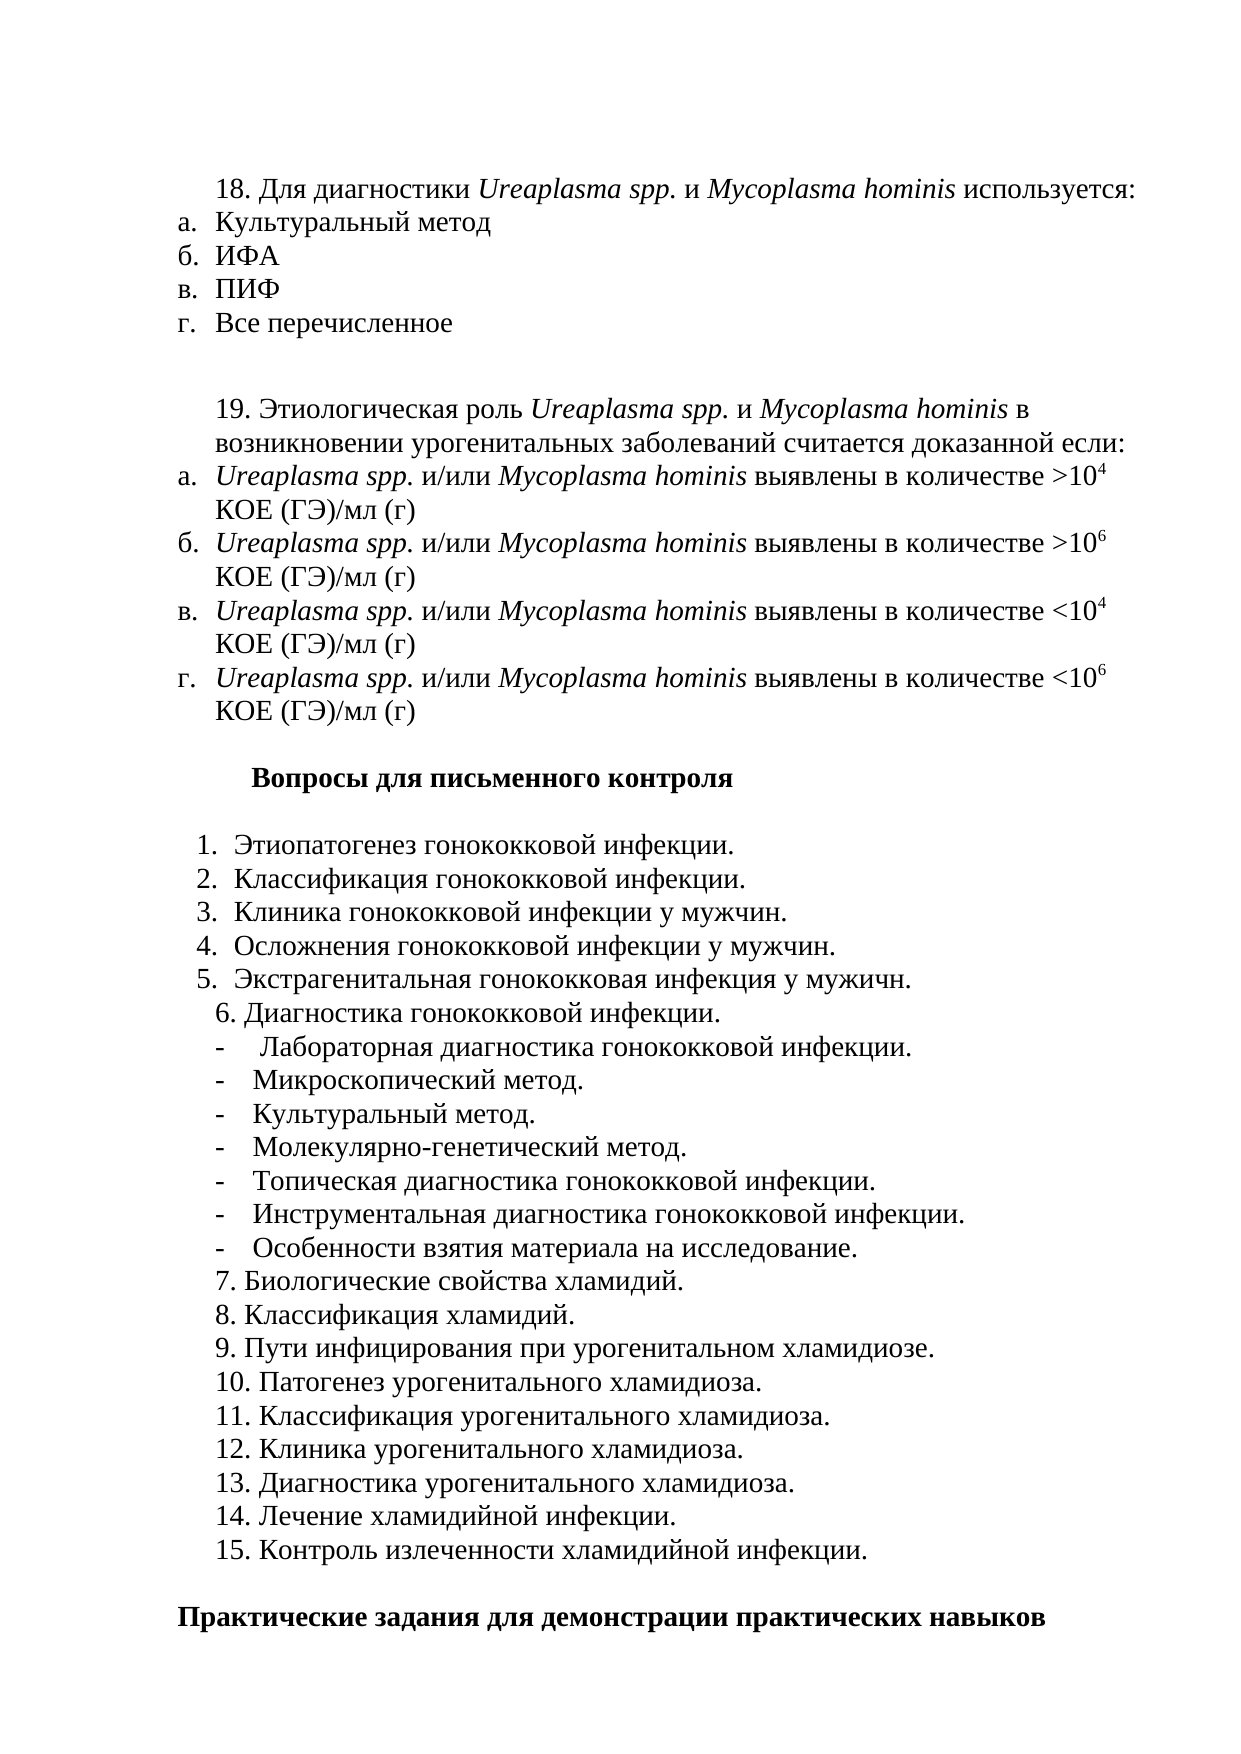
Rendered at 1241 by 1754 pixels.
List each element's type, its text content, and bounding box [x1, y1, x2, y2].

list Этиопатогенез гонококковой инфекции. [196, 827, 1152, 861]
list Ureaplasma spp. и/или Mycoplasma hominis выявлены в количестве <106 КОЕ (ГЭ)/мл (г) [177, 660, 1152, 727]
text Практические задания для демонстрации практических навыков [177, 1599, 1152, 1632]
text 8. Классификация хламидий. [215, 1297, 1152, 1331]
text 13. Диагностика урогенитального хламидиоза. [215, 1465, 1152, 1498]
text 12. Клиника урогенитального хламидиоза. [215, 1431, 1152, 1465]
list Особенности взятия материала на исследование. [215, 1230, 1152, 1263]
list Культуральный метод. [215, 1096, 1152, 1129]
list ИФА [177, 238, 1152, 272]
list Молекулярно-генетический метод. [215, 1129, 1152, 1163]
text 19. Этиологическая роль Ureaplasma spp. и Mycoplasma hominis в возникновении урогенитальных заболеваний считается доказанной если: [215, 391, 1152, 458]
list Культуральный метод [177, 204, 1152, 238]
list Экстрагенитальная гонококковая инфекция у мужичн. [196, 962, 1152, 995]
text 10. Патогенез урогенитального хламидиоза. [215, 1364, 1152, 1398]
text 7. Биологические свойства хламидий. [215, 1263, 1152, 1297]
list Ureaplasma spp. и/или Mycoplasma hominis выявлены в количестве <104 КОЕ (ГЭ)/мл (г) [177, 593, 1152, 660]
text 11. Классификация урогенитального хламидиоза. [215, 1398, 1152, 1431]
list Микроскопический метод. [215, 1062, 1152, 1096]
text 6. Диагностика гонококковой инфекции. [215, 995, 1152, 1029]
list Клиника гонококковой инфекции у мужчин. [196, 894, 1152, 928]
list Все перечисленное [177, 305, 1152, 339]
text 14. Лечение хламидийной инфекции. [215, 1498, 1152, 1532]
list ПИФ [177, 272, 1152, 305]
text 9. Пути инфицирования при урогенитальном хламидиозе. [215, 1331, 1152, 1364]
list Осложнения гонококковой инфекции у мужчин. [196, 928, 1152, 962]
list Ureaplasma spp. и/или Mycoplasma hominis выявлены в количестве >104 КОЕ (ГЭ)/мл (г) [177, 458, 1152, 526]
list Топическая диагностика гонококковой инфекции. [215, 1163, 1152, 1196]
text 15. Контроль излеченности хламидийной инфекции. [215, 1532, 1152, 1565]
list Классификация гонококковой инфекции. [196, 861, 1152, 894]
text 18. Для диагностики Ureaplasma spp. и Mycoplasma hominis используется: [215, 171, 1152, 204]
list Ureaplasma spp. и/или Mycoplasma hominis выявлены в количестве >106 КОЕ (ГЭ)/мл (г) [177, 526, 1152, 593]
list Инструментальная диагностика гонококковой инфекции. [215, 1196, 1152, 1230]
list Лабораторная диагностика гонококковой инфекции. [215, 1029, 1152, 1062]
text Вопросы для письменного контроля [177, 760, 1152, 794]
